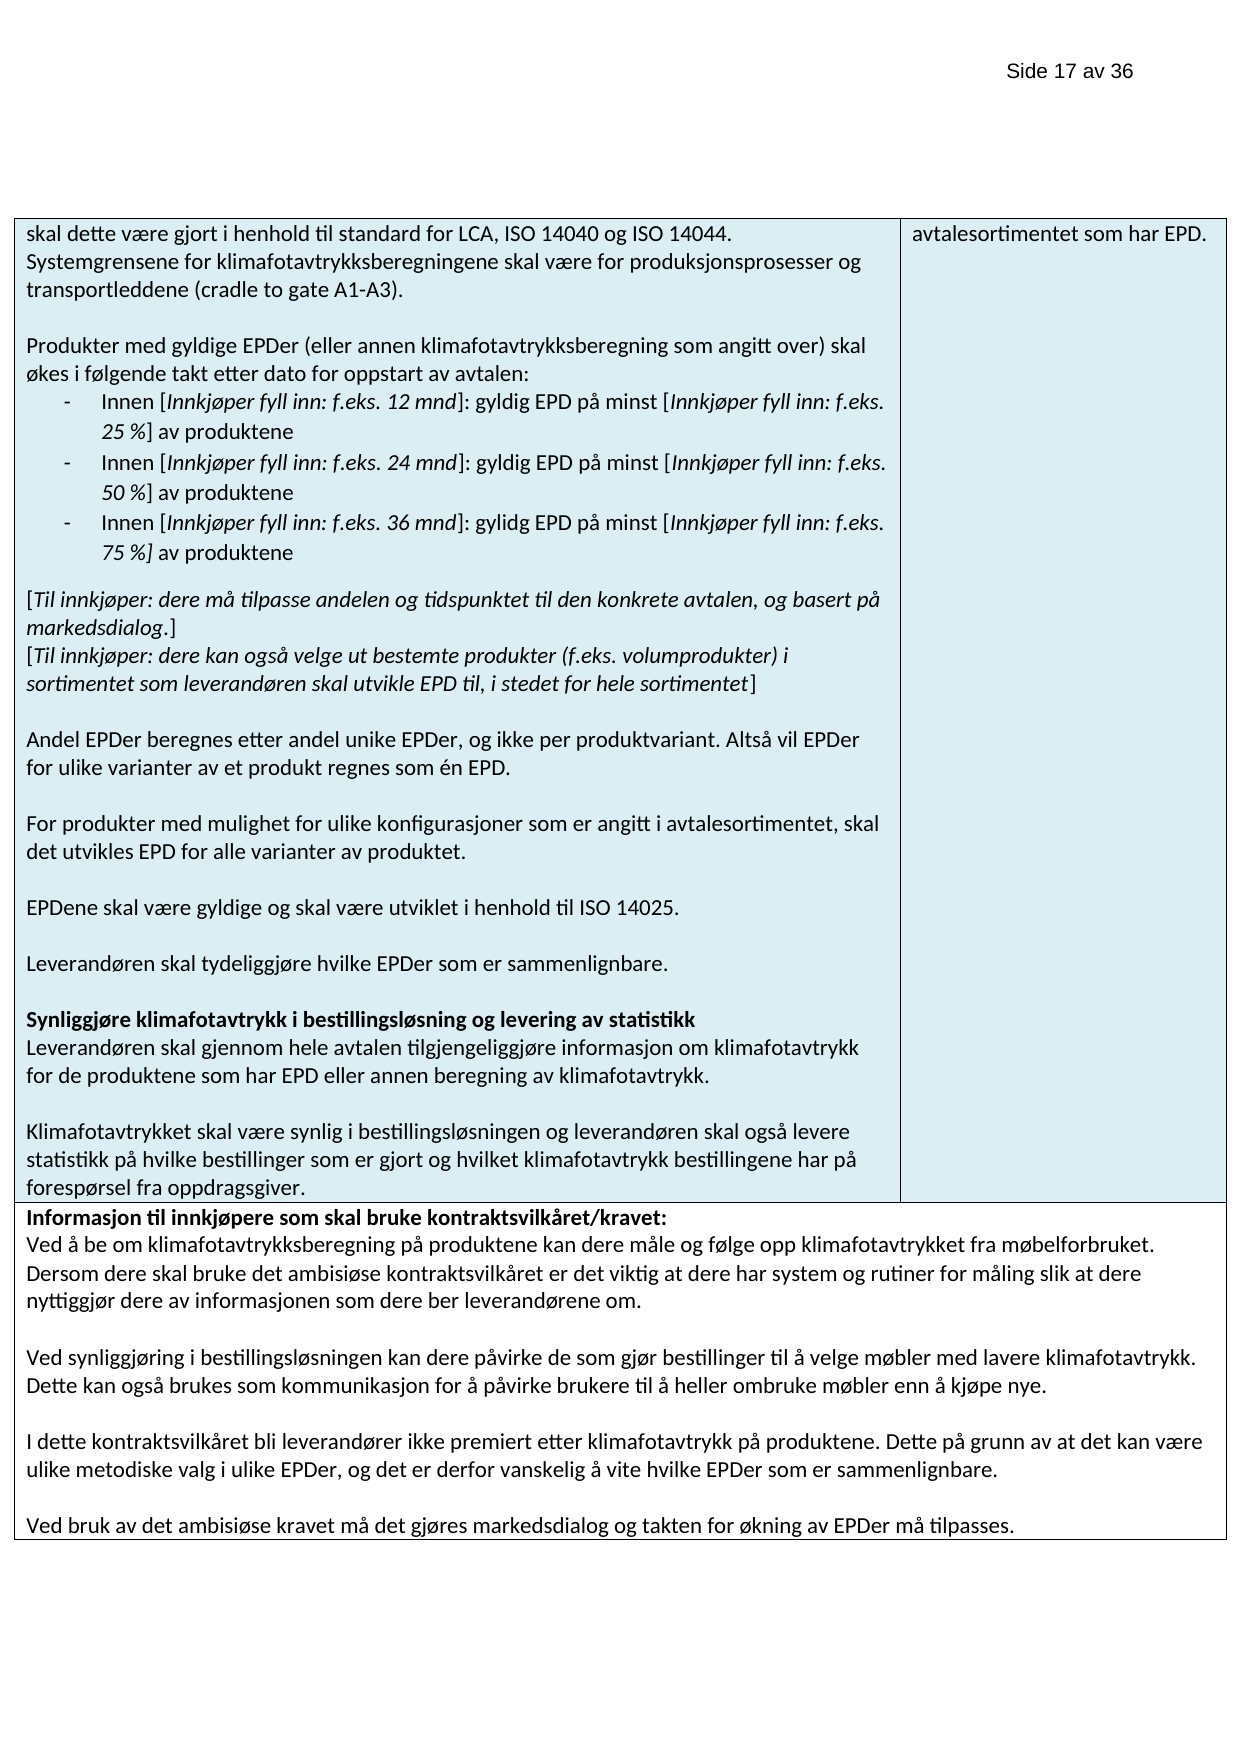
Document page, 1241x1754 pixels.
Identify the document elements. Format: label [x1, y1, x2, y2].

table_cell [15, 219, 900, 1202]
table_cell [901, 219, 1226, 1202]
table_cell [15, 1203, 1226, 1539]
